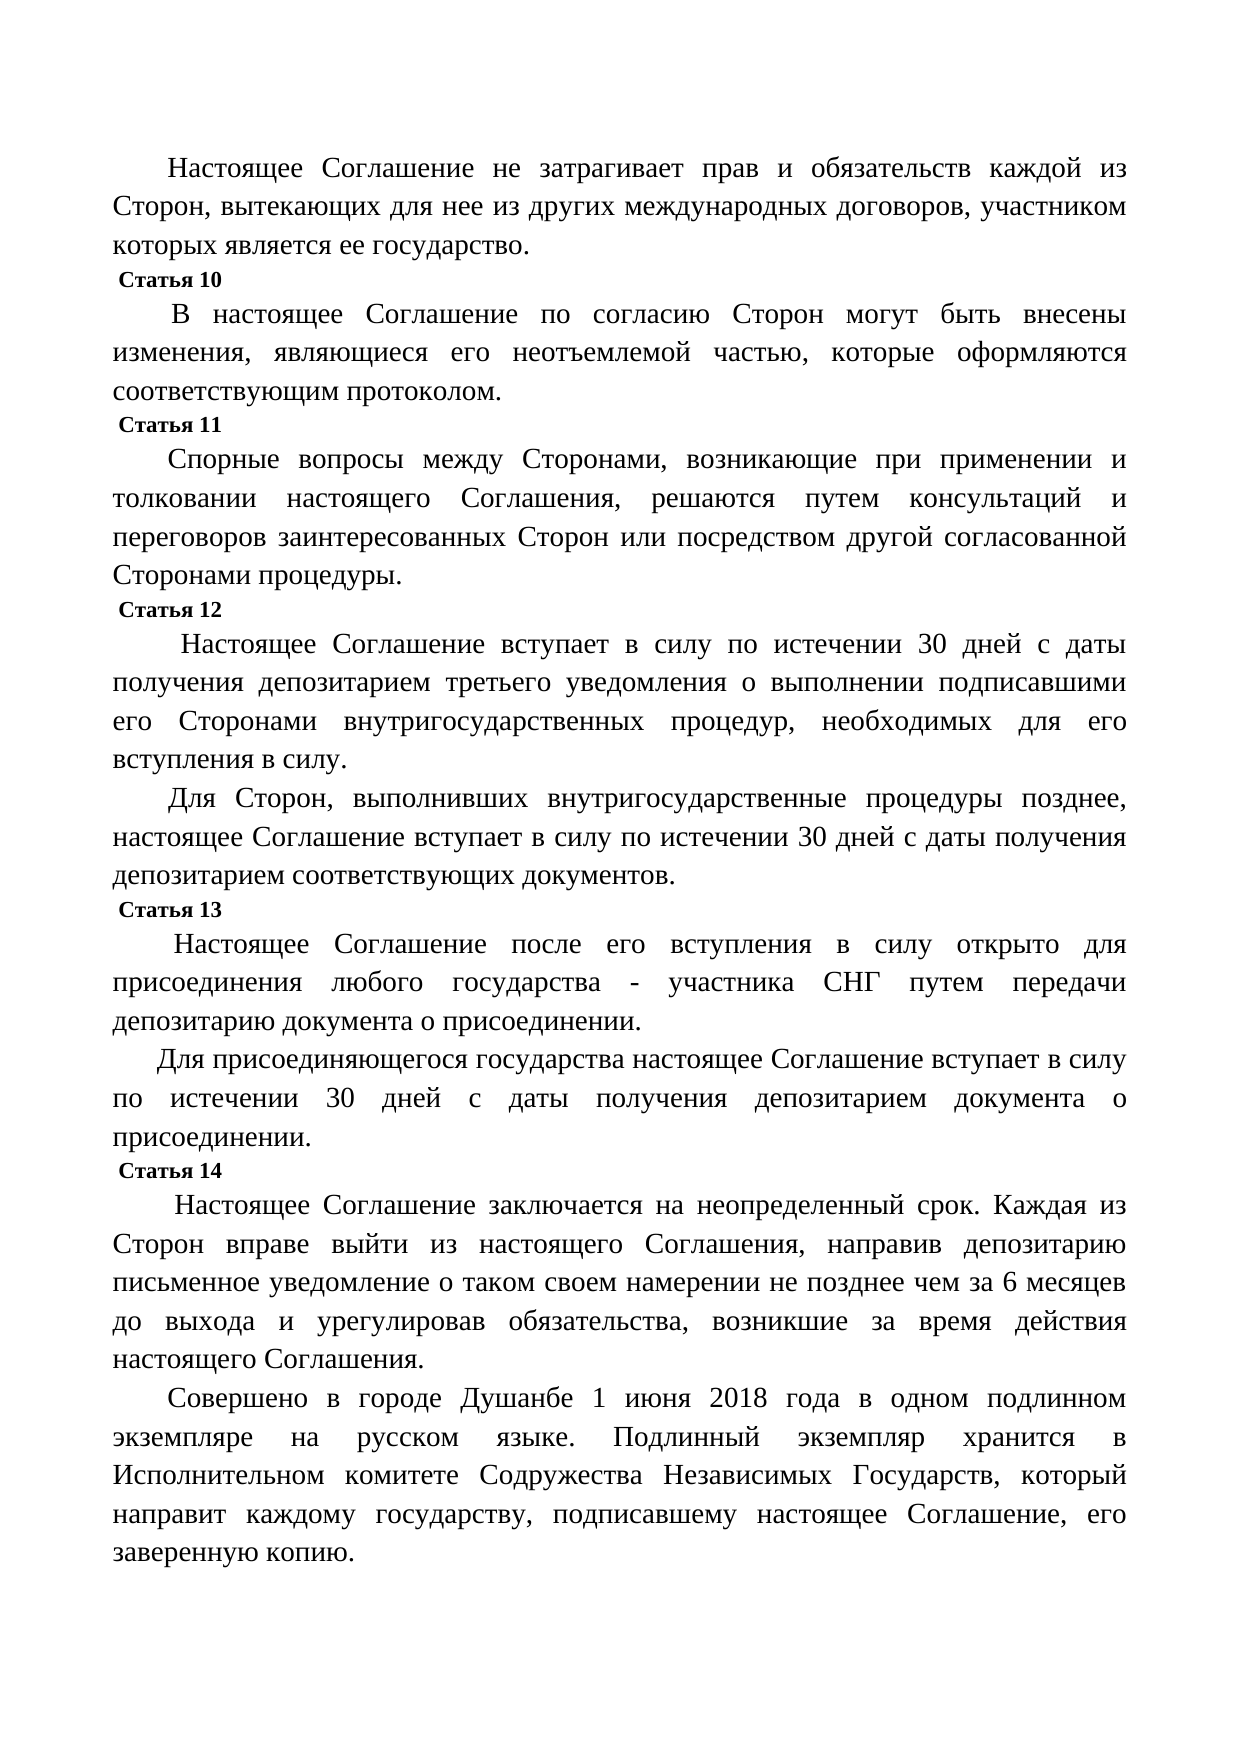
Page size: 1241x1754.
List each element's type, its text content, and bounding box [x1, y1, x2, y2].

text Настоящее Соглашение вступает в силу по истечении 30 дней с даты получения депозитарием третьего уведомления о выполнении подписавшими его Сторонами внутригосударственных процедур, необходимых для его вступления в силу. [112, 626, 1128, 775]
text Настоящее Соглашение не затрагивает прав и обязательств каждой из Сторон, вытекающих для нее из других международных договоров, участником которых является ее государство. [112, 150, 1128, 261]
text Статья 12 [112, 596, 1128, 622]
text Статья 10 [112, 266, 1128, 292]
text В настоящее Соглашение по согласию Сторон могут быть внесены изменения, являющиеся его неотъемлемой частью, которые оформляются соответствующим протоколом. [112, 296, 1128, 406]
text Для присоединяющегося государства настоящее Соглашение вступает в силу по истечении 30 дней с даты получения депозитарием документа о присоединении. [112, 1042, 1128, 1152]
text Статья 11 [112, 411, 1128, 438]
text Настоящее Соглашение после его вступления в силу открыто для присоединения любого государства - участника СНГ путем передачи депозитарию документа о присоединении. [112, 926, 1128, 1037]
text Статья 14 [112, 1157, 1128, 1184]
text Для Сторон, выполнивших внутригосударственные процедуры позднее, настоящее Соглашение вступает в силу по истечении 30 дней с даты получения депозитарием соответствующих документов. [112, 780, 1128, 891]
text Статья 13 [112, 896, 1128, 922]
text Спорные вопросы между Сторонами, возникающие при применении и толковании настоящего Соглашения, решаются путем консультаций и переговоров заинтересованных Сторон или посредством другой согласованной Сторонами процедуры. [112, 442, 1128, 591]
text Настоящее Соглашение заключается на неопределенный срок. Каждая из Сторон вправе выйти из настоящего Соглашения, направив депозитарию письменное уведомление о таком своем намерении не позднее чем за 6 месяцев до выхода и урегулировав обязательства, возникшие за время действия настоящего Соглашения. [112, 1187, 1128, 1375]
text Совершено в городе Душанбе 1 июня 2018 года в одном подлинном экземпляре на русском языке. Подлинный экземпляр хранится в Исполнительном комитете Содружества Независимых Государств, который направит каждому государству, подписавшему настоящее Соглашение, его заверенную копию. [112, 1380, 1128, 1568]
